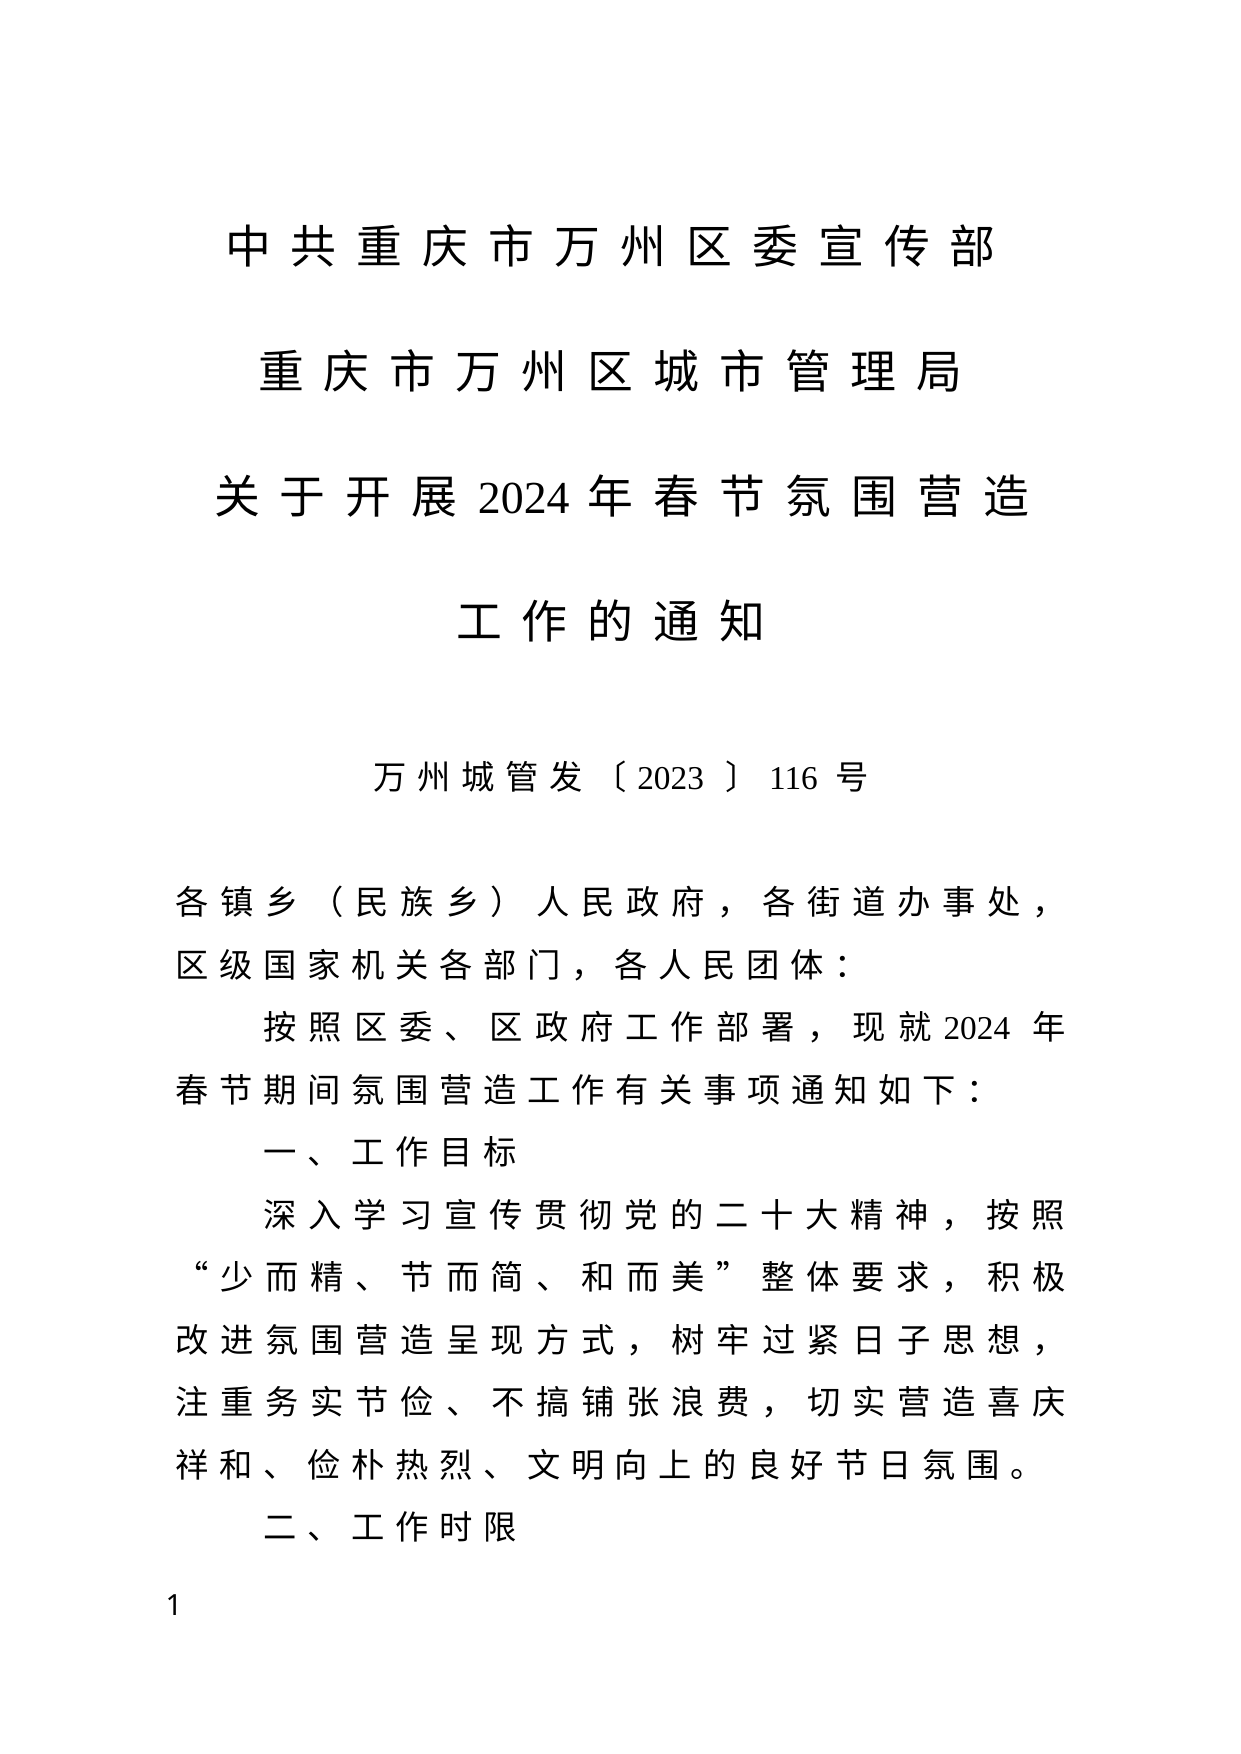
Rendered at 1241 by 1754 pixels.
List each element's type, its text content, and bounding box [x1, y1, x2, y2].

text 关于开展2024年春节氛围营造工作的通知 [175, 431, 1066, 681]
text 深入学习宣传贯彻党的二十大精神，按照“少而精、节而简、和而美”整体要求，积极改进氛围营造呈现方式，树牢过紧日子思想，注重务实节俭、不搞铺张浪费，切实营造喜庆祥和、俭朴热烈、文明向上的良好节日氛围。 [175, 1181, 1077, 1494]
text 重庆市万州区城市管理局 [175, 306, 1066, 431]
text 万州城管发〔2023〕116号 [175, 744, 1077, 806]
text 各镇乡（民族乡）人民政府，各街道办事处，区级国家机关各部门，各人民团体： [175, 869, 1077, 994]
text 二、工作时限 [175, 1494, 1077, 1556]
text 按照区委、区政府工作部署，现就2024年春节期间氛围营造工作有关事项通知如下： [175, 994, 1077, 1119]
text 一、工作目标 [175, 1119, 1077, 1181]
text 中共重庆市万州区委宣传部 [175, 181, 1066, 306]
